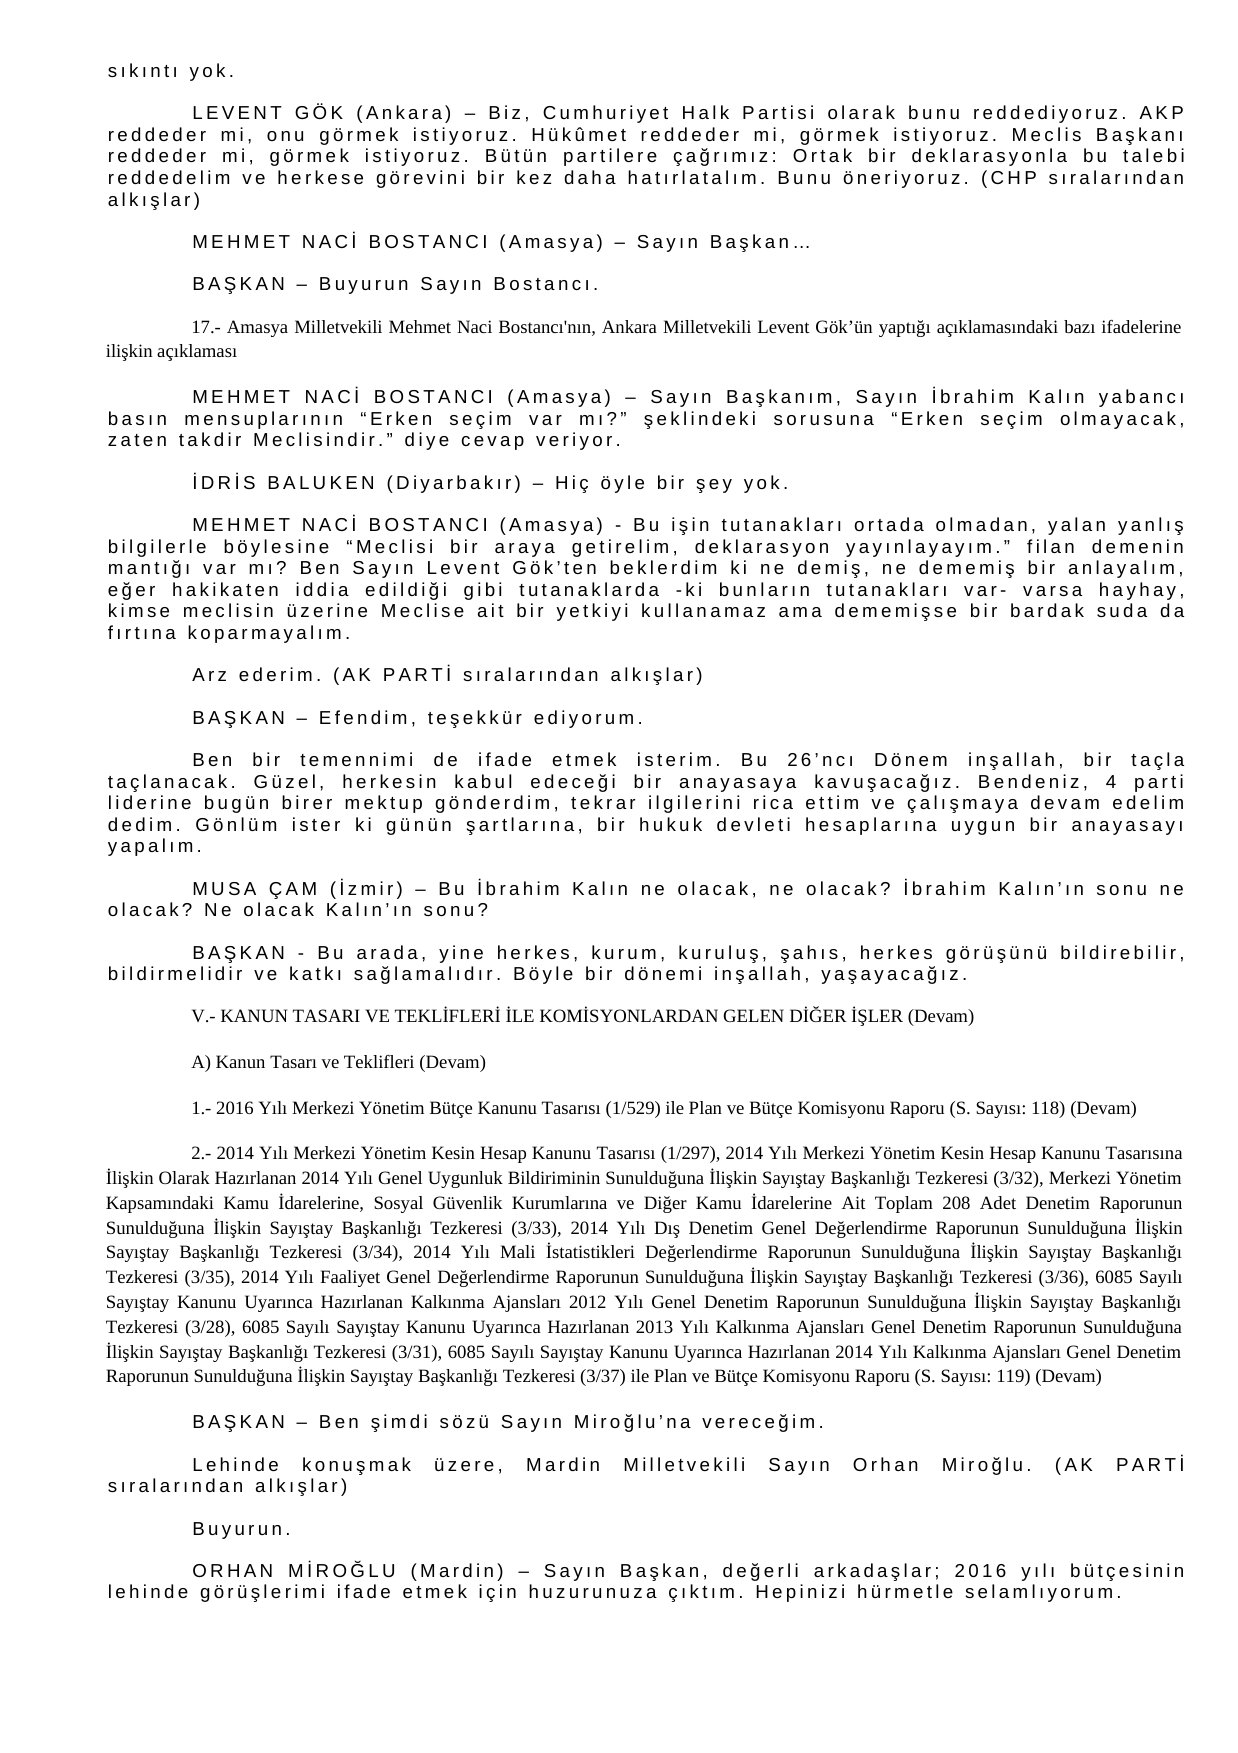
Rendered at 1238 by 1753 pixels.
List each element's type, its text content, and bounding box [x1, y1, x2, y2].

text V.- KANUN TASARI VE TEKLİFLERİ İLE KOMİSYONLARDAN GELEN DİĞER İŞLER (Devam) [106, 1005, 1184, 1027]
text Buyurun. [108, 1517, 1186, 1539]
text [108, 60, 1186, 81]
text MEHMET NACİ BOSTANCI (Amasya) – Sayın Başkan… [108, 231, 1186, 252]
text Lehinde konuşmak üzere, Mardin Milletvekili Sayın Orhan Miroğlu. (AK PARTİ sıralarından alkışlar) [108, 1453, 1186, 1497]
text Arz ederim. (AK PARTİ sıralarından alkışlar) [108, 664, 1186, 686]
text 1.- 2016 Yılı Merkezi Yönetim Bütçe Kanunu Tasarısı (1/529) ile Plan ve Bütçe Komisyonu Raporu (S. Sayısı: 118) (Devam) [106, 1097, 1184, 1118]
text 2.- 2014 Yılı Merkezi Yönetim Kesin Hesap Kanunu Tasarısı (1/297), 2014 Yılı Merkezi Yönetim Kesin Hesap Kanunu Tasarısına İlişkin Olarak Hazırlanan 2014 Yılı Genel Uygunluk Bildiriminin Sunulduğuna İlişkin Sayıştay Başkanlığı Tezkeresi (3/32), Merkezi Yönetim Kapsamındaki Kamu İdarelerine, Sosyal Güvenlik Kurumlarına ve Diğer Kamu İdarelerine Ait Toplam 208 Adet Denetim Raporunun Sunulduğuna İlişkin Sayıştay Başkanlığı Tezkeresi (3/33), 2014 Yılı Dış Denetim Genel Değerlendirme Raporunun Sunulduğuna İlişkin Sayıştay Başkanlığı Tezkeresi (3/34), 2014 Yılı Mali İstatistikleri Değerlendirme Raporunun Sunulduğuna İlişkin Sayıştay Başkanlığı Tezkeresi (3/35), 2014 Yılı Faaliyet Genel Değerlendirme Raporunun Sunulduğuna İlişkin Sayıştay Başkanlığı Tezkeresi (3/36), 6085 Sayılı Sayıştay Kanunu Uyarınca Hazırlanan Kalkınma Ajansları 2012 Yılı Genel Denetim Raporunun Sunulduğuna İlişkin Sayıştay Başkanlığı Tezkeresi (3/28), 6085 Sayılı Sayıştay Kanunu Uyarınca Hazırlanan 2013 Yılı Kalkınma Ajansları Genel Denetim Raporunun Sunulduğuna İlişkin Sayıştay Başkanlığı Tezkeresi (3/31), 6085 Sayılı Sayıştay Kanunu Uyarınca Hazırlanan 2014 Yılı Kalkınma Ajansları Genel Denetim Raporunun Sunulduğuna İlişkin Sayıştay Başkanlığı Tezkeresi (3/37) ile Plan ve Bütçe Komisyonu Raporu (S. Sayısı: 119) (Devam) [106, 1142, 1184, 1387]
text BAŞKAN - Bu arada, yine herkes, kurum, kuruluş, şahıs, herkes görüşünü bildirebilir, bildirmelidir ve katkı sağlamalıdır. Böyle bir dönemi inşallah, yaşayacağız. [108, 941, 1186, 984]
text ORHAN MİROĞLU (Mardin) – Sayın Başkan, değerli arkadaşlar; 2016 yılı bütçesinin lehinde görüşlerimi ifade etmek için huzurunuza çıktım. Hepinizi hürmetle selamlıyorum. [108, 1560, 1186, 1603]
text BAŞKAN – Efendim, teşekkür ediyorum. [108, 706, 1186, 728]
text Ben bir temennimi de ifade etmek isterim. Bu 26’ncı Dönem inşallah, bir taçla taçlanacak. Güzel, herkesin kabul edeceği bir anayasaya kavuşacağız. Bendeniz, 4 parti liderine bugün birer mektup gönderdim, tekrar ilgilerini rica ettim ve çalışmaya devam edelim dedim. Gönlüm ister ki günün şartlarına, bir hukuk devleti hesaplarına uygun bir anayasayı yapalım. [108, 749, 1186, 857]
text BAŞKAN – Ben şimdi sözü Sayın Miroğlu’na vereceğim. [108, 1411, 1186, 1433]
text BAŞKAN – Buyurun Sayın Bostancı. [108, 273, 1186, 295]
text A) Kanun Tasarı ve Teklifleri (Devam) [106, 1051, 1184, 1073]
text MEHMET NACİ BOSTANCI (Amasya) - Bu işin tutanakları ortada olmadan, yalan yanlış bilgilerle böylesine “Meclisi bir araya getirelim, deklarasyon yayınlayayım.” filan demenin mantığı var mı? Ben Sayın Levent Gök’ten beklerdim ki ne demiş, ne dememiş bir anlayalım, eğer hakikaten iddia edildiği gibi tutanaklarda -ki bunların tutanakları var- varsa hayhay, kimse meclisin üzerine Meclise ait bir yetkiyi kullanamaz ama dememişse bir bardak suda da fırtına koparmayalım. [108, 514, 1186, 643]
text MUSA ÇAM (İzmir) – Bu İbrahim Kalın ne olacak, ne olacak? İbrahim Kalın’ın sonu ne olacak? Ne olacak Kalın’ın sonu? [108, 877, 1186, 921]
text İDRİS BALUKEN (Diyarbakır) – Hiç öyle bir şey yok. [108, 471, 1186, 493]
text MEHMET NACİ BOSTANCI (Amasya) – Sayın Başkanım, Sayın İbrahim Kalın yabancı basın mensuplarının “Erken seçim var mı?” şeklindeki sorusuna “Erken seçim olmayacak, zaten takdir Meclisindir.” diye cevap veriyor. [108, 386, 1186, 451]
text LEVENT GÖK (Ankara) – Biz, Cumhuriyet Halk Partisi olarak bunu reddediyoruz. AKP reddeder mi, onu görmek istiyoruz. Hükûmet reddeder mi, görmek istiyoruz. Meclis Başkanı reddeder mi, görmek istiyoruz. Bütün partilere çağrımız: Ortak bir deklarasyonla bu talebi reddedelim ve herkese görevini bir kez daha hatırlatalım. Bunu öneriyoruz. (CHP sıralarından alkışlar) [108, 102, 1186, 210]
text 17.- Amasya Milletvekili Mehmet Naci Bostancı'nın, Ankara Milletvekili Levent Gök’ün yaptığı açıklamasındaki bazı ifadelerine ilişkin açıklaması [106, 316, 1184, 362]
